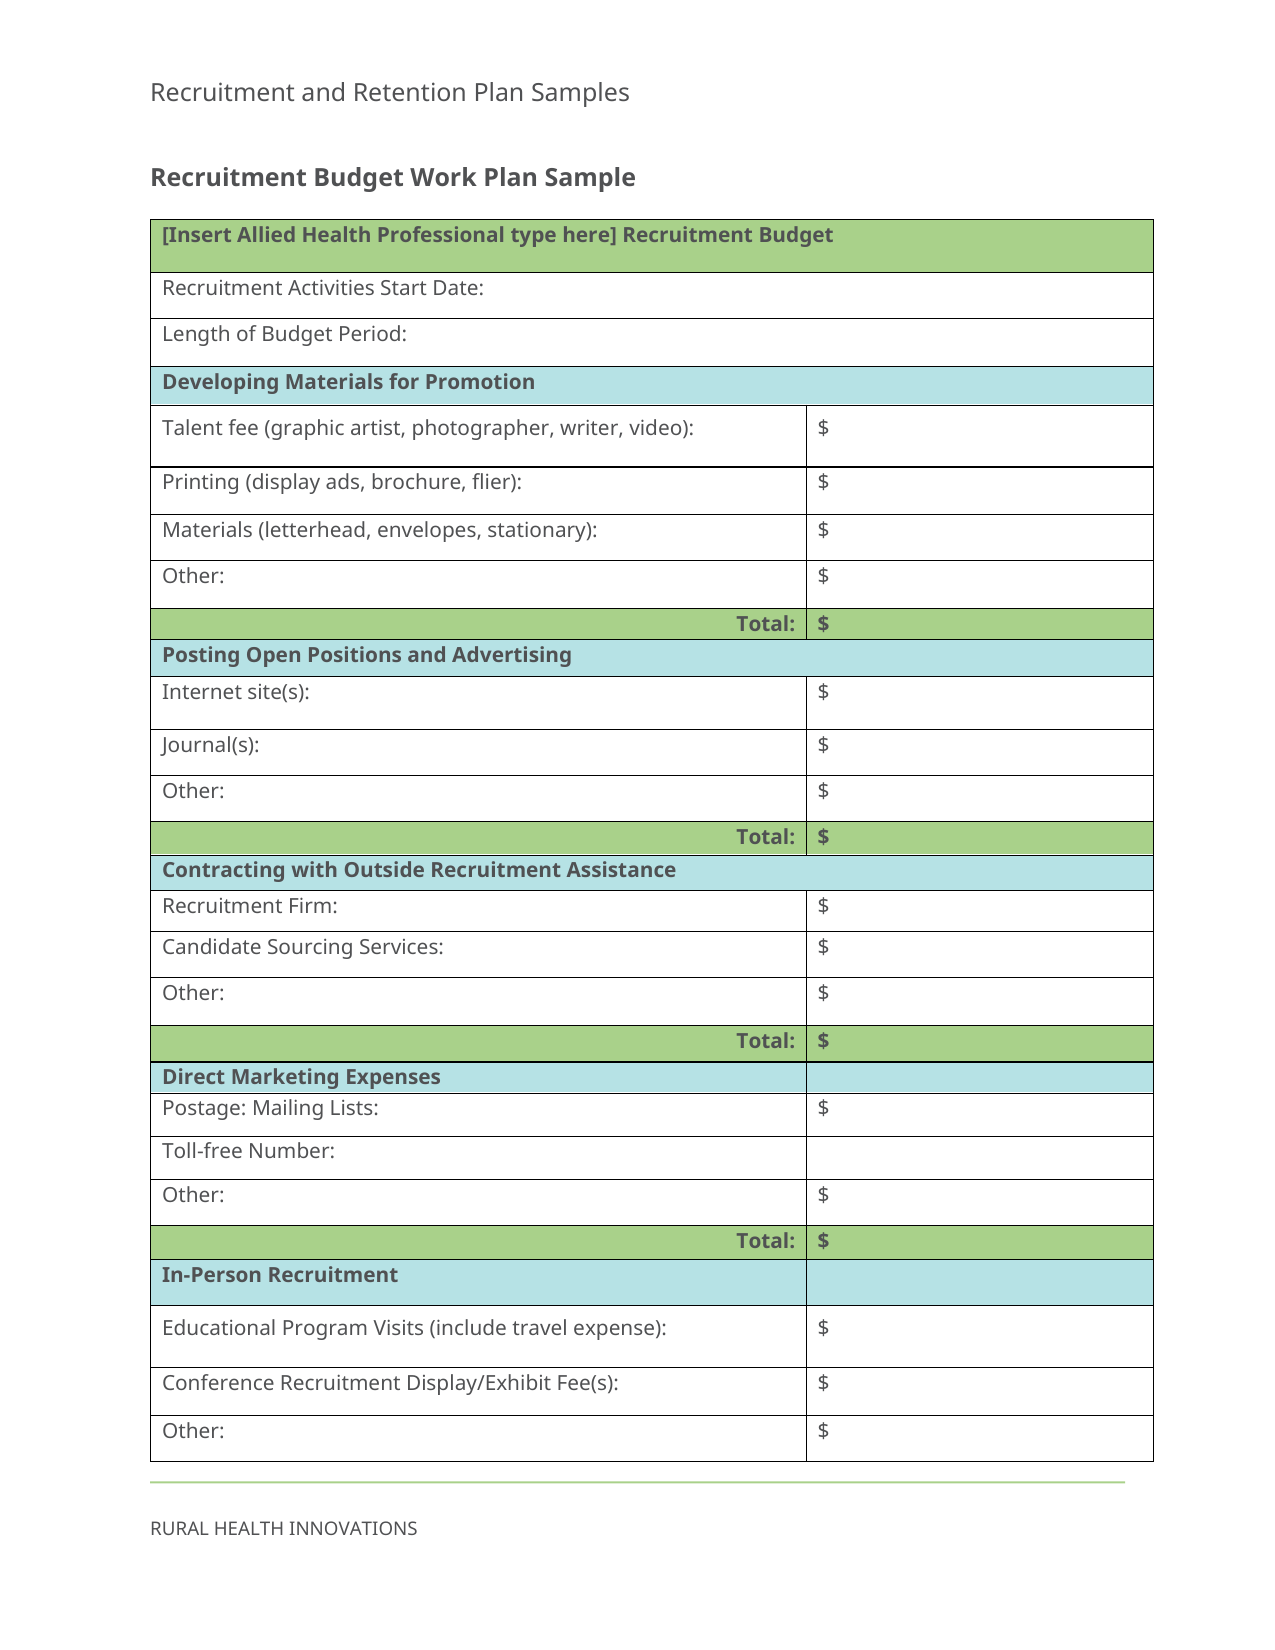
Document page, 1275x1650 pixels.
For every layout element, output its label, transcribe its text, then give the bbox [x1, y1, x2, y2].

table_cell Other: [151, 776, 806, 821]
table_cell Internet site(s): [151, 677, 806, 729]
subtitle Recruitment Budget Work Plan Sample [150, 159, 1134, 193]
table_cell Developing Materials for Promotion [151, 367, 1153, 404]
table_cell $ [807, 1226, 1153, 1259]
table_cell Printing (display ads, brochure, flier): [151, 468, 806, 514]
table_cell $ [807, 978, 1153, 1025]
table_cell Other: [151, 1416, 806, 1461]
table_cell Educational Program Visits (include travel expense): [151, 1306, 806, 1367]
table_cell $ [807, 1416, 1153, 1461]
table_cell $ [807, 468, 1153, 514]
table_cell Toll-free Number: [151, 1137, 806, 1179]
table_cell Total: [151, 822, 806, 854]
table_cell [807, 1137, 1153, 1179]
table_cell $ [807, 1180, 1153, 1225]
table_cell Posting Open Positions and Advertising [151, 640, 1153, 676]
table_cell Journal(s): [151, 730, 806, 775]
table_cell $ [807, 515, 1153, 560]
table_cell $ [807, 776, 1153, 821]
table_header [Insert Allied Health Professional type here] Recruitment Budget [151, 220, 1153, 272]
table_cell Materials (letterhead, envelopes, stationary): [151, 515, 806, 560]
table_cell $ [807, 891, 1153, 931]
table_cell $ [807, 677, 1153, 729]
table_cell Total: [151, 1226, 806, 1259]
table_cell Recruitment Activities Start Date: [151, 273, 1153, 318]
table_cell Recruitment Firm: [151, 891, 806, 931]
table_cell Candidate Sourcing Services: [151, 932, 806, 977]
table_cell Total: [151, 1026, 806, 1061]
table_cell [807, 1063, 1153, 1092]
table_cell $ [807, 609, 1153, 639]
table_cell Other: [151, 561, 806, 608]
table_cell Other: [151, 978, 806, 1025]
table_cell Total: [151, 609, 806, 639]
table_cell Direct Marketing Expenses [151, 1063, 806, 1092]
table_cell Length of Budget Period: [151, 319, 1153, 366]
table_cell $ [807, 822, 1153, 854]
table_cell $ [807, 1306, 1153, 1367]
table_cell $ [807, 1026, 1153, 1061]
table_cell $ [807, 1094, 1153, 1136]
table_cell $ [807, 730, 1153, 775]
table_cell $ [807, 561, 1153, 608]
table_cell Contracting with Outside Recruitment Assistance [151, 856, 1153, 890]
table_cell Conference Recruitment Display/Exhibit Fee(s): [151, 1368, 806, 1415]
table_cell $ [807, 932, 1153, 977]
table_cell Postage: Mailing Lists: [151, 1094, 806, 1136]
table_cell Talent fee (graphic artist, photographer, writer, video): [151, 406, 806, 466]
table_cell In-Person Recruitment [151, 1260, 806, 1305]
table_cell [807, 1260, 1153, 1305]
table_cell $ [807, 1368, 1153, 1415]
table_cell Other: [151, 1180, 806, 1225]
table_cell $ [807, 406, 1153, 466]
